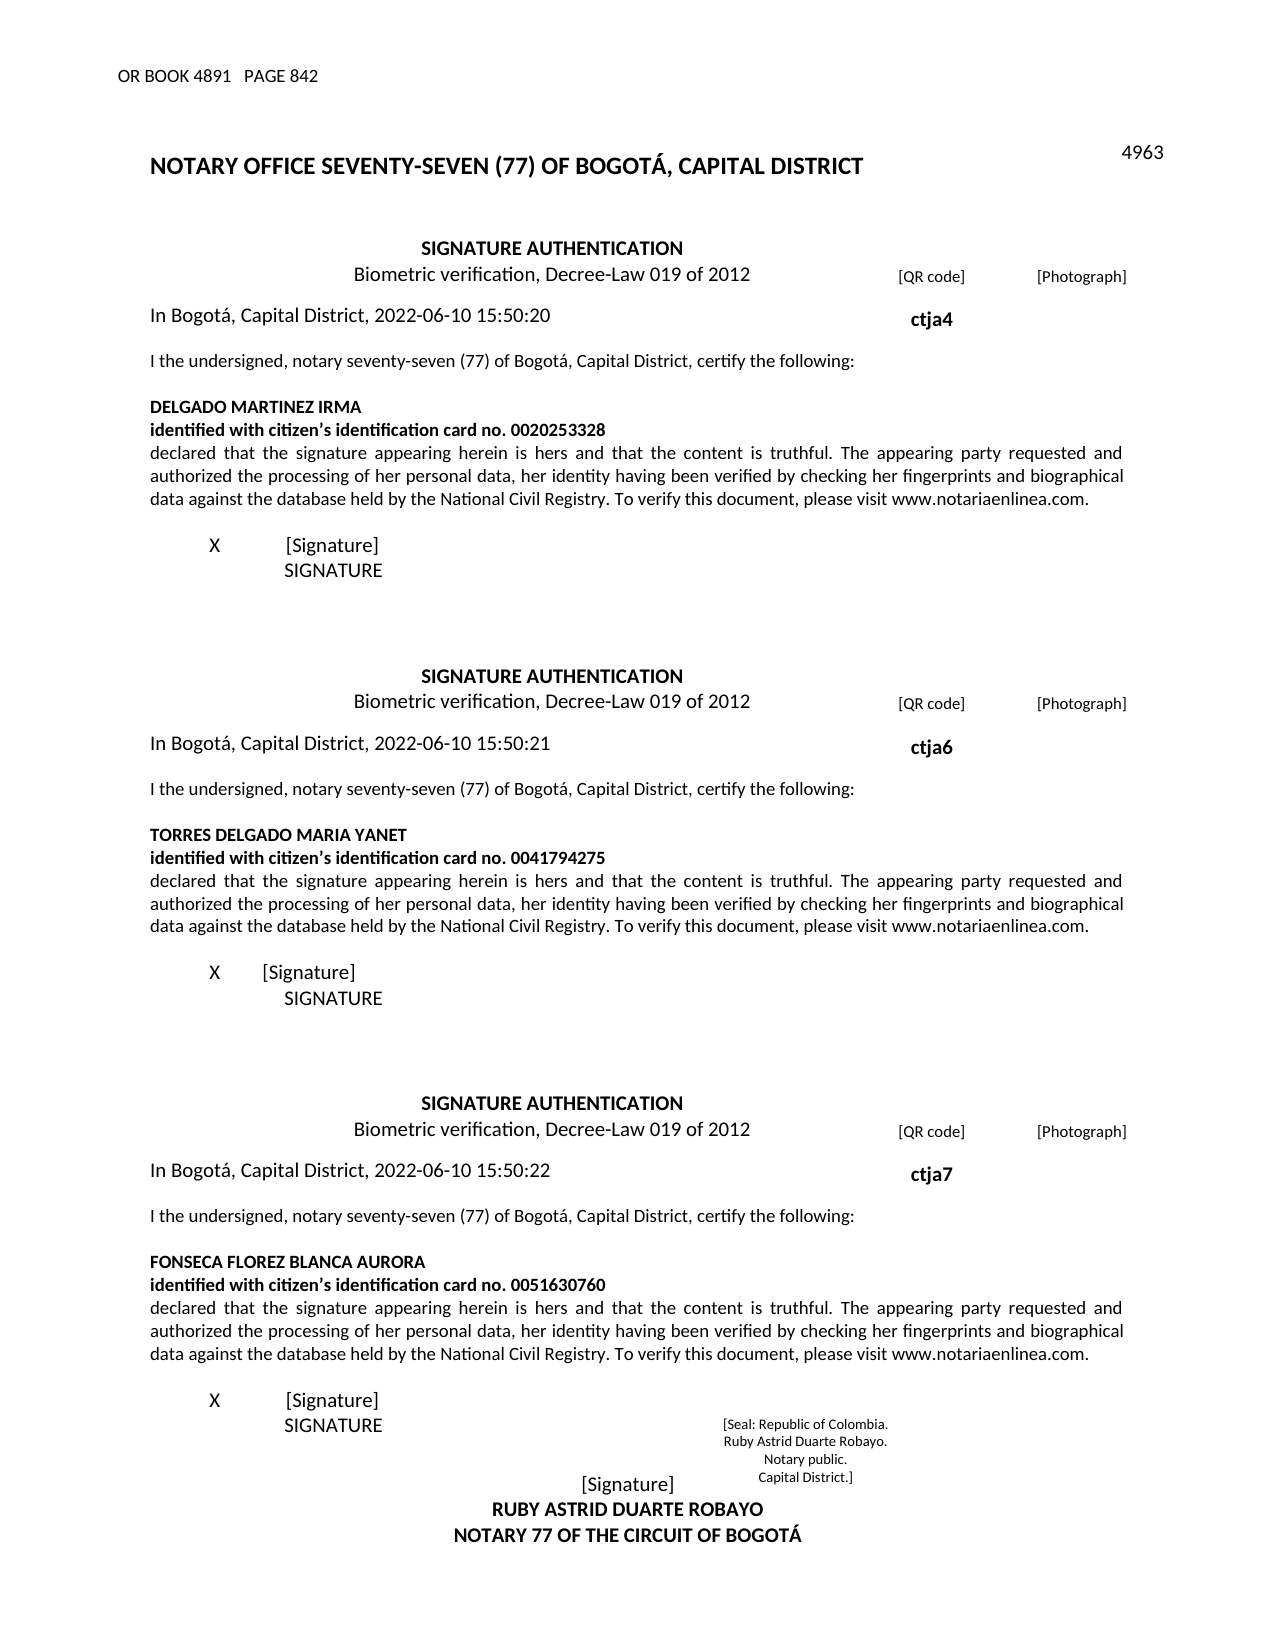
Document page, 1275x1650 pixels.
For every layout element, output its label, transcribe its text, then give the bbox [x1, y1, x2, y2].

text declared that the signature appearing herein is hers and that the content is truthful. The appearing party requested and authorized the processing of her personal data, her identity having been verified by checking her fingerprints and biographical data against the database held by the National Civil Registry. To verify this document, please visit www.notariaenlinea.com. [150, 441, 1125, 510]
text SIGNATURE [209, 557, 1125, 583]
text NOTARY OFFICE SEVENTY-SEVEN (77) OF BOGOTÁ, CAPITAL DISTRICT [150, 150, 1125, 181]
text X [Signature] [209, 1387, 1125, 1412]
text FONSECA FLOREZ BLANCA AURORA [150, 1251, 1125, 1273]
text I the undersigned, notary seventy-seven (77) of Bogotá, Capital District, certify the following: [150, 777, 1125, 800]
text identified with citizen’s identification card no. 0041794275 [150, 846, 1125, 869]
text declared that the signature appearing herein is hers and that the content is truthful. The appearing party requested and authorized the processing of her personal data, her identity having been verified by checking her fingerprints and biographical data against the database held by the National Civil Registry. To verify this document, please visit www.notariaenlinea.com. [150, 1296, 1125, 1365]
text In Bogotá, Capital District, 2022-06-10 15:50:21 [150, 730, 1125, 756]
text declared that the signature appearing herein is hers and that the content is truthful. The appearing party requested and authorized the processing of her personal data, her identity having been verified by checking her fingerprints and biographical data against the database held by the National Civil Registry. To verify this document, please visit www.notariaenlinea.com. [150, 869, 1125, 938]
text In Bogotá, Capital District, 2022-06-10 15:50:22 [150, 1158, 1125, 1183]
text X [Signature] [209, 532, 1125, 557]
text I the undersigned, notary seventy-seven (77) of Bogotá, Capital District, certify the following: [150, 350, 1125, 373]
text identified with citizen’s identification card no. 0051630760 [150, 1273, 1125, 1296]
text DELGADO MARTINEZ IRMA [150, 396, 1125, 418]
text TORRES DELGADO MARIA YANET [150, 823, 1125, 846]
text identified with citizen’s identification card no. 0020253328 [150, 418, 1125, 441]
text SIGNATURE [209, 1412, 1125, 1438]
text I the undersigned, notary seventy-seven (77) of Bogotá, Capital District, certify the following: [150, 1205, 1125, 1228]
text SIGNATURE [209, 985, 1125, 1010]
text In Bogotá, Capital District, 2022-06-10 15:50:20 [150, 303, 1125, 328]
text X [Signature] [209, 959, 1125, 985]
